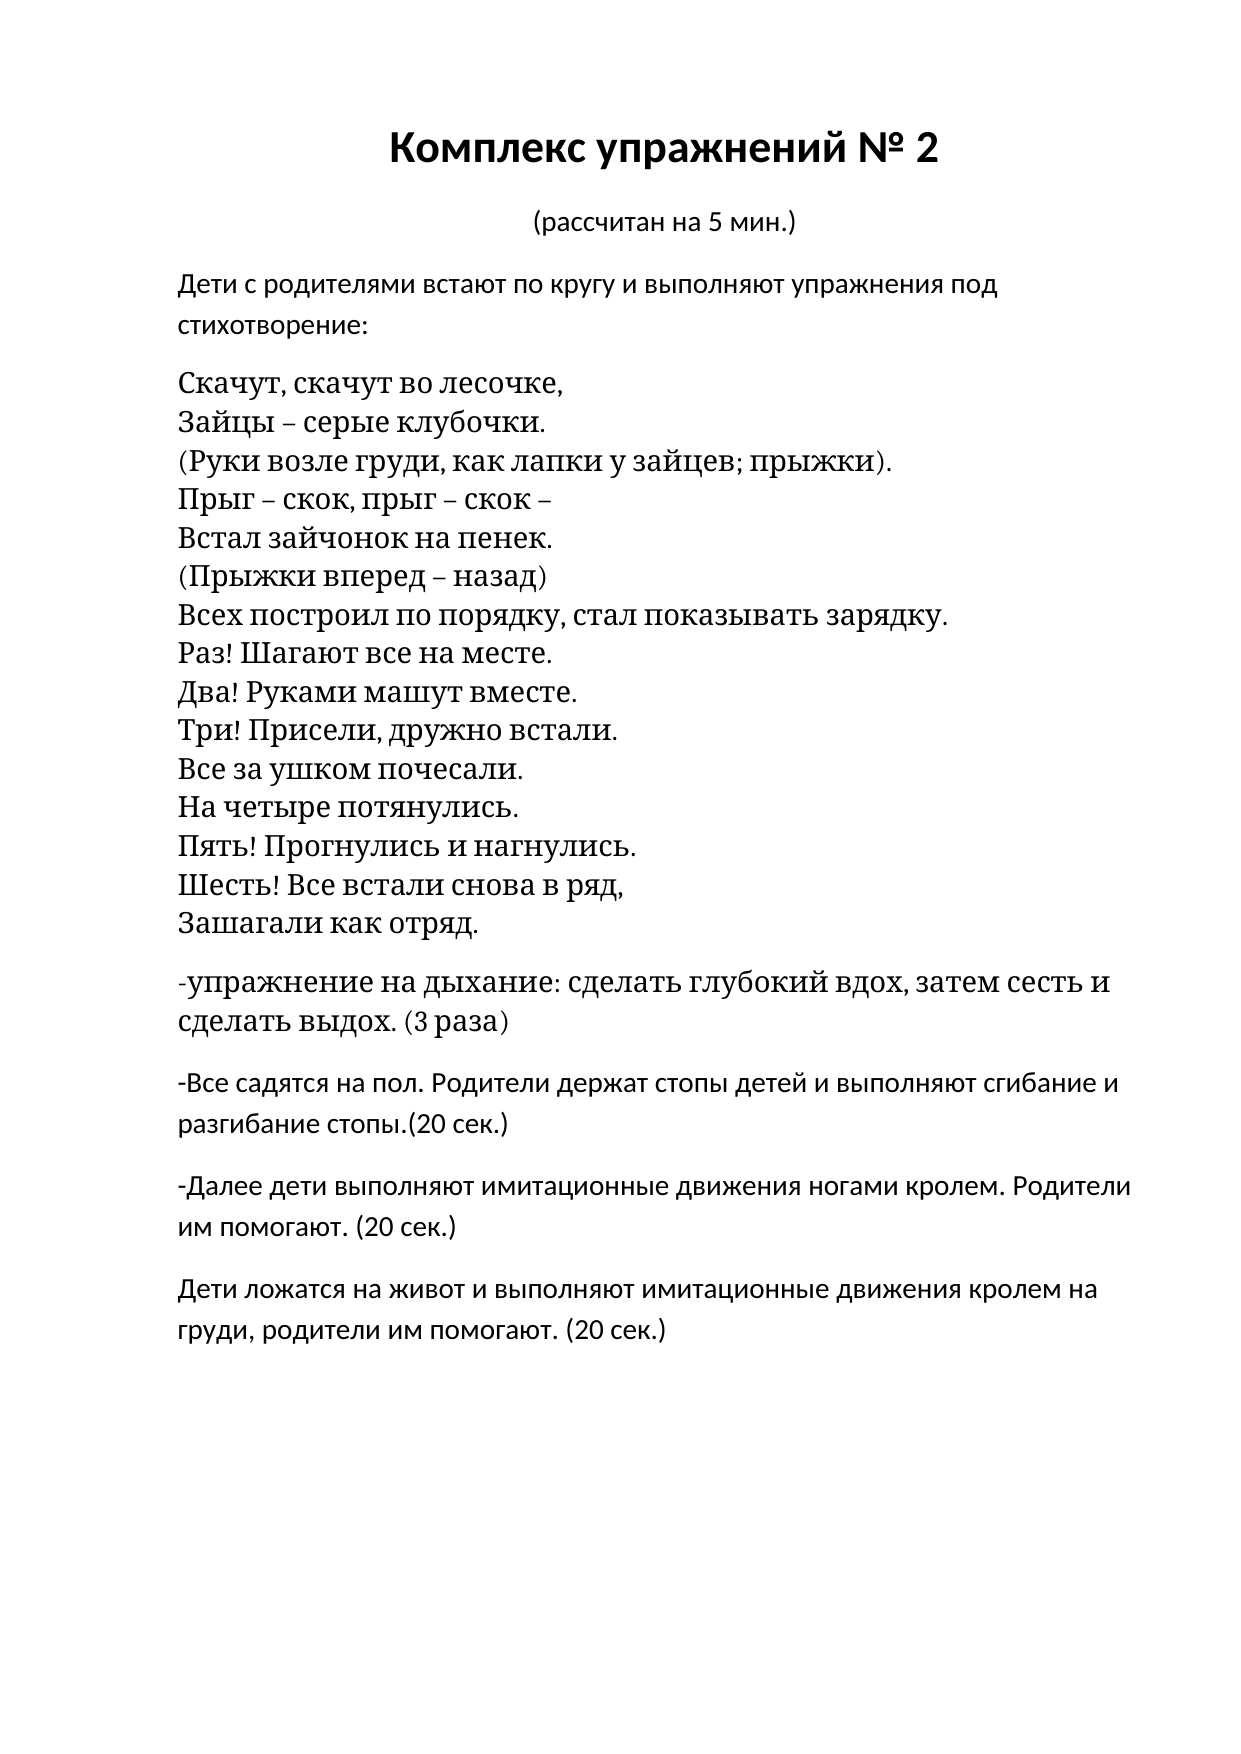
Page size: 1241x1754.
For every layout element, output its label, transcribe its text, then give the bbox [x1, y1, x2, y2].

text Дети ложатся на живот и выполняют имитационные движения кролем на груди, родители им помогают. (20 сек.) [177, 1270, 1152, 1347]
text -упражнение на дыхание: сделать глубокий вдох, затем сесть и сделать выдох. (3 раза) [177, 967, 1152, 1039]
text Скачут, скачут во лесочке, Зайцы – серые клубочки. (Руки возле груди, как лапки у зайцев; прыжки). Прыг – скок, прыг – скок – Встал зайчонок на пенек. (Прыжки вперед – назад) Всех построил по порядку, стал показывать зарядку. Раз! Шагают все на месте. Два! Руками машут вместе. Три! Присели, дружно встали. Все за ушком почесали. На четыре потянулись. Пять! Прогнулись и нагнулись. Шесть! Все встали снова в ряд, Зашагали как отряд. [177, 368, 1152, 941]
text (рассчитан на 5 мин.) [177, 203, 1152, 239]
text -Все садятся на пол. Родители держат стопы детей и выполняют сгибание и разгибание стопы.(20 сек.) [177, 1064, 1152, 1141]
text -Далее дети выполняют имитационные движения ногами кролем. Родители им помогают. (20 сек.) [177, 1167, 1152, 1244]
text Дети с родителями встают по кругу и выполняют упражнения под стихотворение: [177, 265, 1152, 342]
text Комплекс упражнений № 2 [177, 118, 1152, 174]
